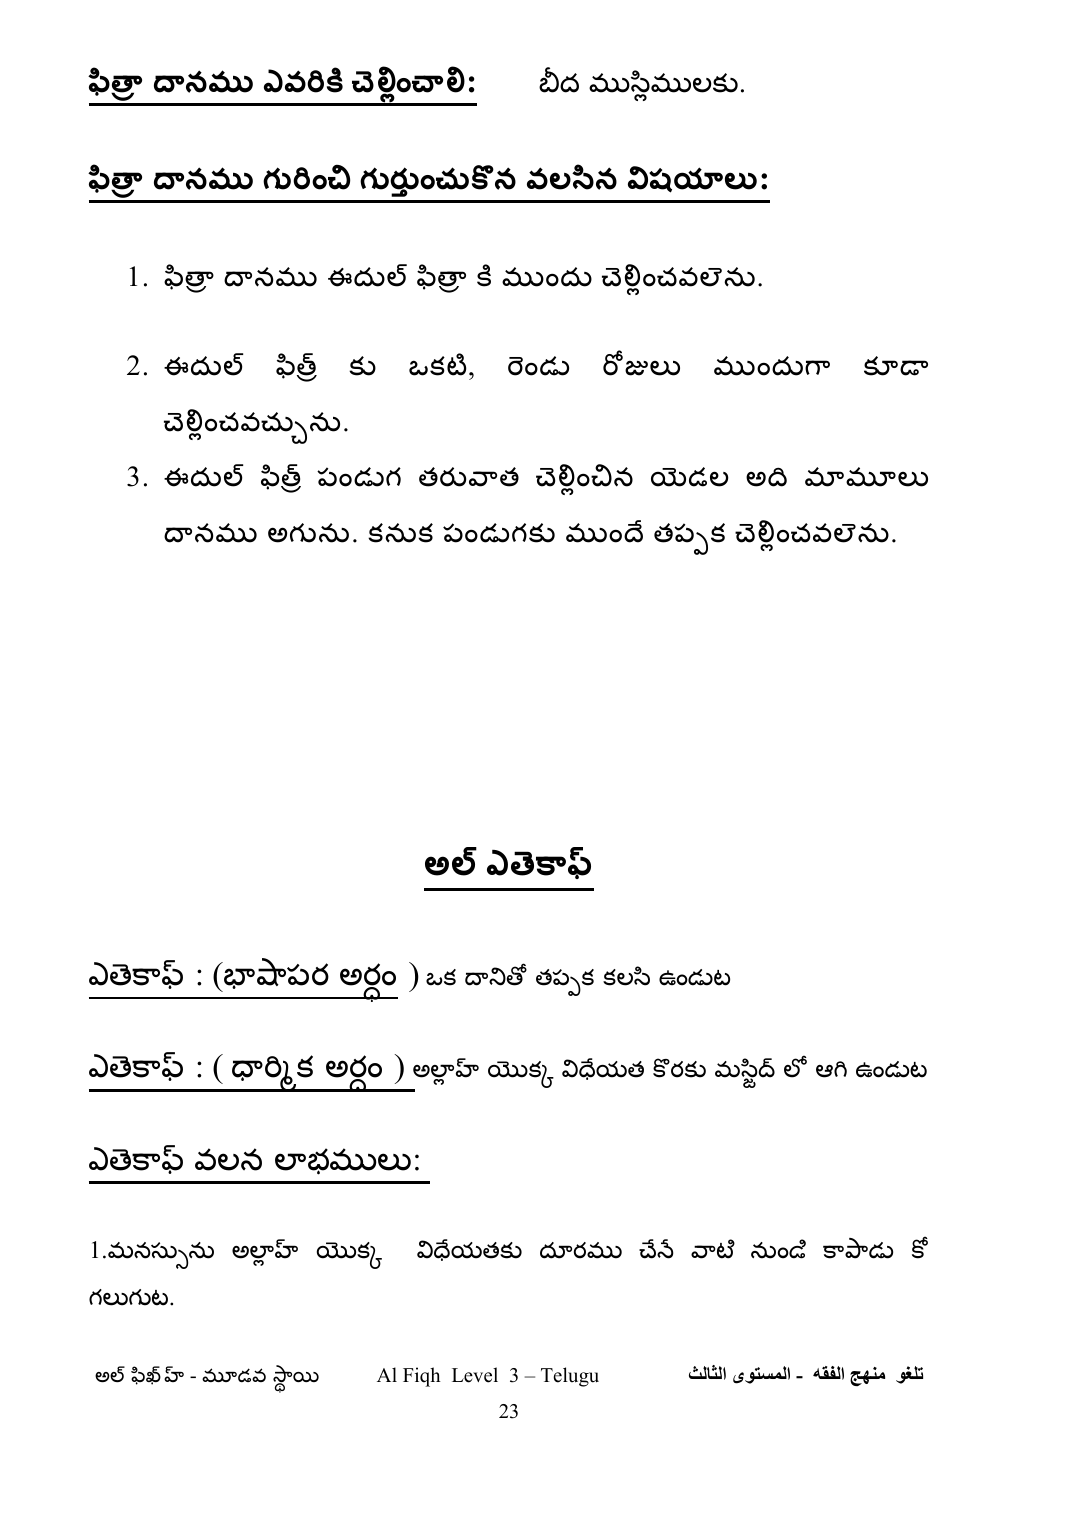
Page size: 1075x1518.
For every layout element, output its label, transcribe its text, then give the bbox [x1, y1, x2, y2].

text ఎతెకాఫ్ వలన లాభములు: [88, 1134, 929, 1197]
list ఫిత్రా దానము ఈదుల్ ఫిత్రా కి ముందు చెల్లించవలెను. [126, 254, 929, 310]
text ఎతెకాఫ్ : ( ధార్మిక అర్దం ) అల్లాహ్ యొక్క విధేయత కొరకు మస్జిద్ లో ఆగి ఉండుట [88, 1041, 929, 1105]
text ఎతెకాఫ్ : (భాషాపర అర్ధం ) ఒక దానితో తప్పక కలసి ఉండుట [88, 949, 929, 1013]
text ఫిత్రా దానము ఎవరికి చెల్లించాలి: బీద ముస్లిములకు. [88, 56, 929, 119]
list ఈదుల్ ఫిత్ర్ కు ఒకటి, రెండు రోజులు ముందుగా కూడా చెల్లించవచ్చును. [126, 344, 929, 455]
text 1.మనస్సును అల్లాహ్ యొక్క విధేయతకు దూరము చేసే వాటి నుండి కాపాడు కో గలుగుట. [88, 1231, 929, 1326]
list ఈదుల్ ఫిత్ర్ పండుగ తరువాత చెల్లించిన యెడల అది మామూలు దానము అగును. కనుక పండుగకు ముందే తప్పక చెల్లించవలెను. [126, 455, 929, 566]
text ఫిత్రా దానము గురించి గుర్తుంచుకొన వలసిన విషయాలు: [88, 153, 929, 216]
text అల్ ఎతెకాఫ్ [88, 834, 929, 906]
